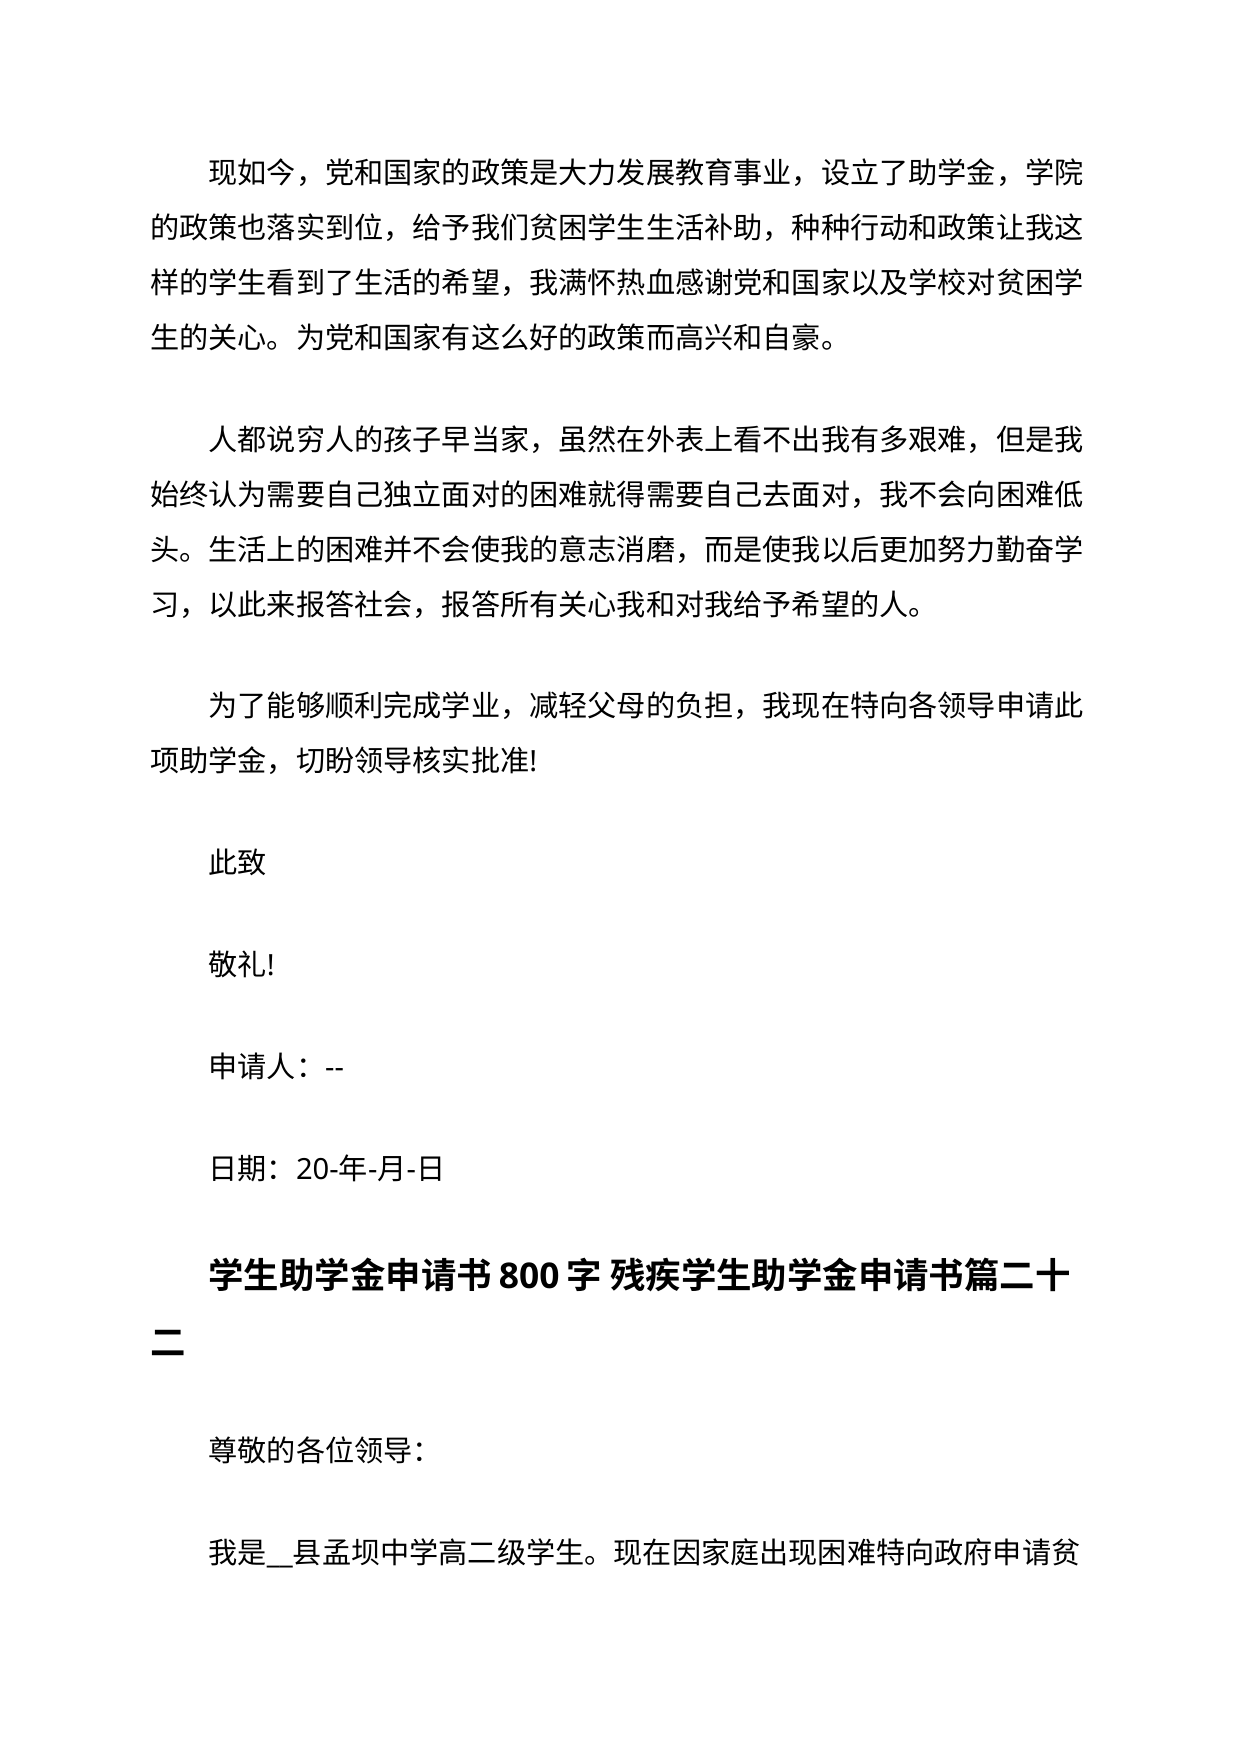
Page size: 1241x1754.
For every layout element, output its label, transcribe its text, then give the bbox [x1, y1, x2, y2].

text 人都说穷人的孩子早当家，虽然在外表上看不出我有多艰难，但是我始终认为需要自己独立面对的困难就得需要自己去面对，我不会向困难低头。生活上的困难并不会使我的意志消磨，而是使我以后更加努力勤奋学习，以此来报答社会，报答所有关心我和对我给予希望的人。 [150, 416, 1090, 623]
text 学生助学金申请书800字 残疾学生助学金申请书篇二十二 [150, 1247, 1090, 1365]
text 日期：20-年-月-日 [150, 1146, 1090, 1188]
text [150, 1529, 1090, 1572]
text 申请人：-- [150, 1043, 1090, 1086]
text 为了能够顺利完成学业，减轻父母的负担，我现在特向各领导申请此项助学金，切盼领导核实批准! [150, 683, 1090, 780]
text 尊敬的各位领导： [150, 1428, 1090, 1470]
text 此致 [150, 840, 1090, 882]
text 现如今，党和国家的政策是大力发展教育事业，设立了助学金，学院的政策也落实到位，给予我们贫困学生生活补助，种种行动和政策让我这样的学生看到了生活的希望，我满怀热血感谢党和国家以及学校对贫困学生的关心。为党和国家有这么好的政策而高兴和自豪。 [150, 150, 1090, 357]
text 敬礼! [150, 942, 1090, 984]
